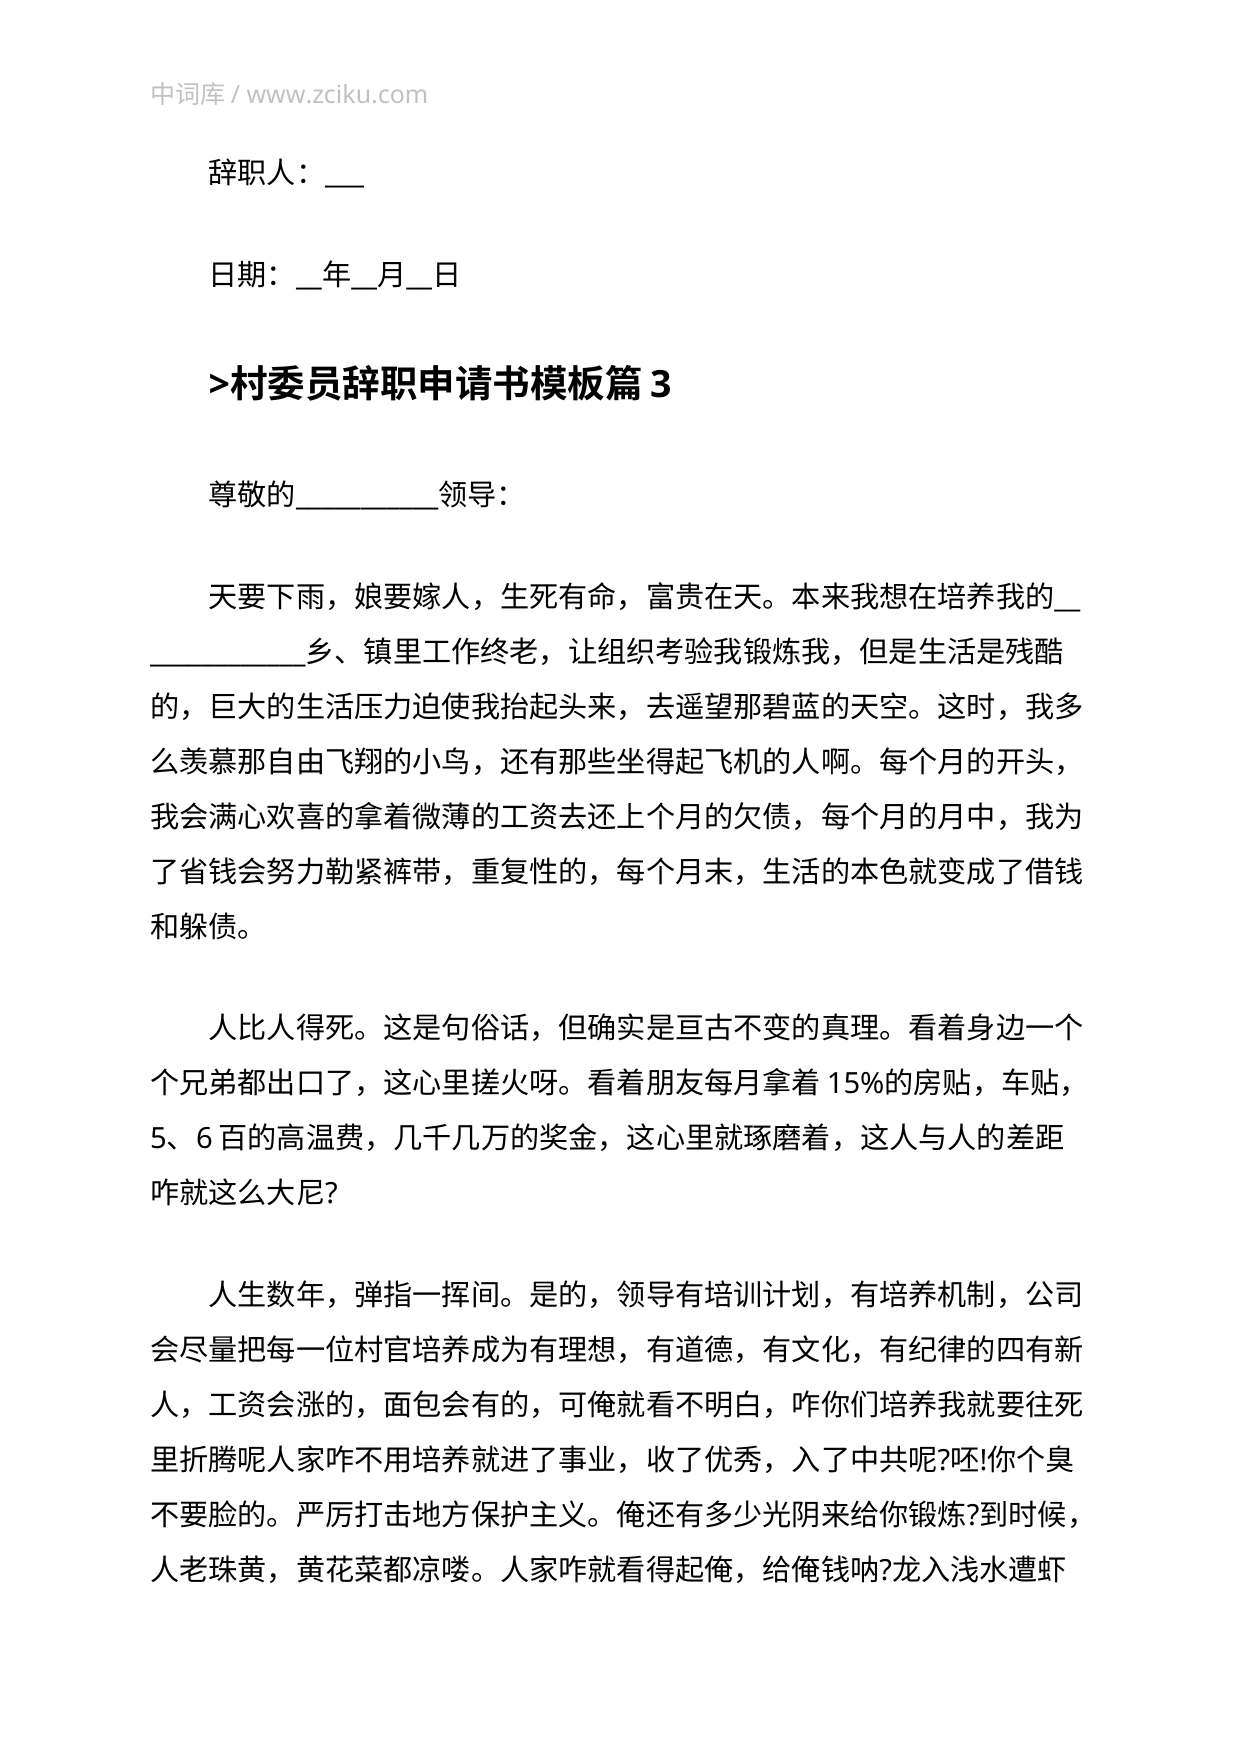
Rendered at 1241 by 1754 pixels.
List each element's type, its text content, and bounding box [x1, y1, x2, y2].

text 尊敬的___________领导： [150, 472, 1090, 514]
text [150, 1272, 1090, 1589]
text 日期：__年__月__日 [150, 252, 1090, 294]
text 辞职人：___ [150, 150, 1090, 192]
text >村委员辞职申请书模板篇3 [150, 354, 1090, 408]
text 天要下雨，娘要嫁人，生死有命，富贵在天。本来我想在培养我的______________乡、镇里工作终老，让组织考验我锻炼我，但是生活是残酷的，巨大的生活压力迫使我抬起头来，去遥望那碧蓝的天空。这时，我多么羡慕那自由飞翔的小鸟，还有那些坐得起飞机的人啊。每个月的开头，我会满心欢喜的拿着微薄的工资去还上个月的欠债，每个月的月中，我为了省钱会努力勒紧裤带，重复性的，每个月末，生活的本色就变成了借钱和躲债。 [150, 573, 1090, 945]
text 人比人得死。这是句俗话，但确实是亘古不变的真理。看着身边一个个兄弟都出口了，这心里搓火呀。看着朋友每月拿着15%的房贴，车贴，5、6百的高温费，几千几万的奖金，这心里就琢磨着，这人与人的差距咋就这么大尼? [150, 1005, 1090, 1212]
